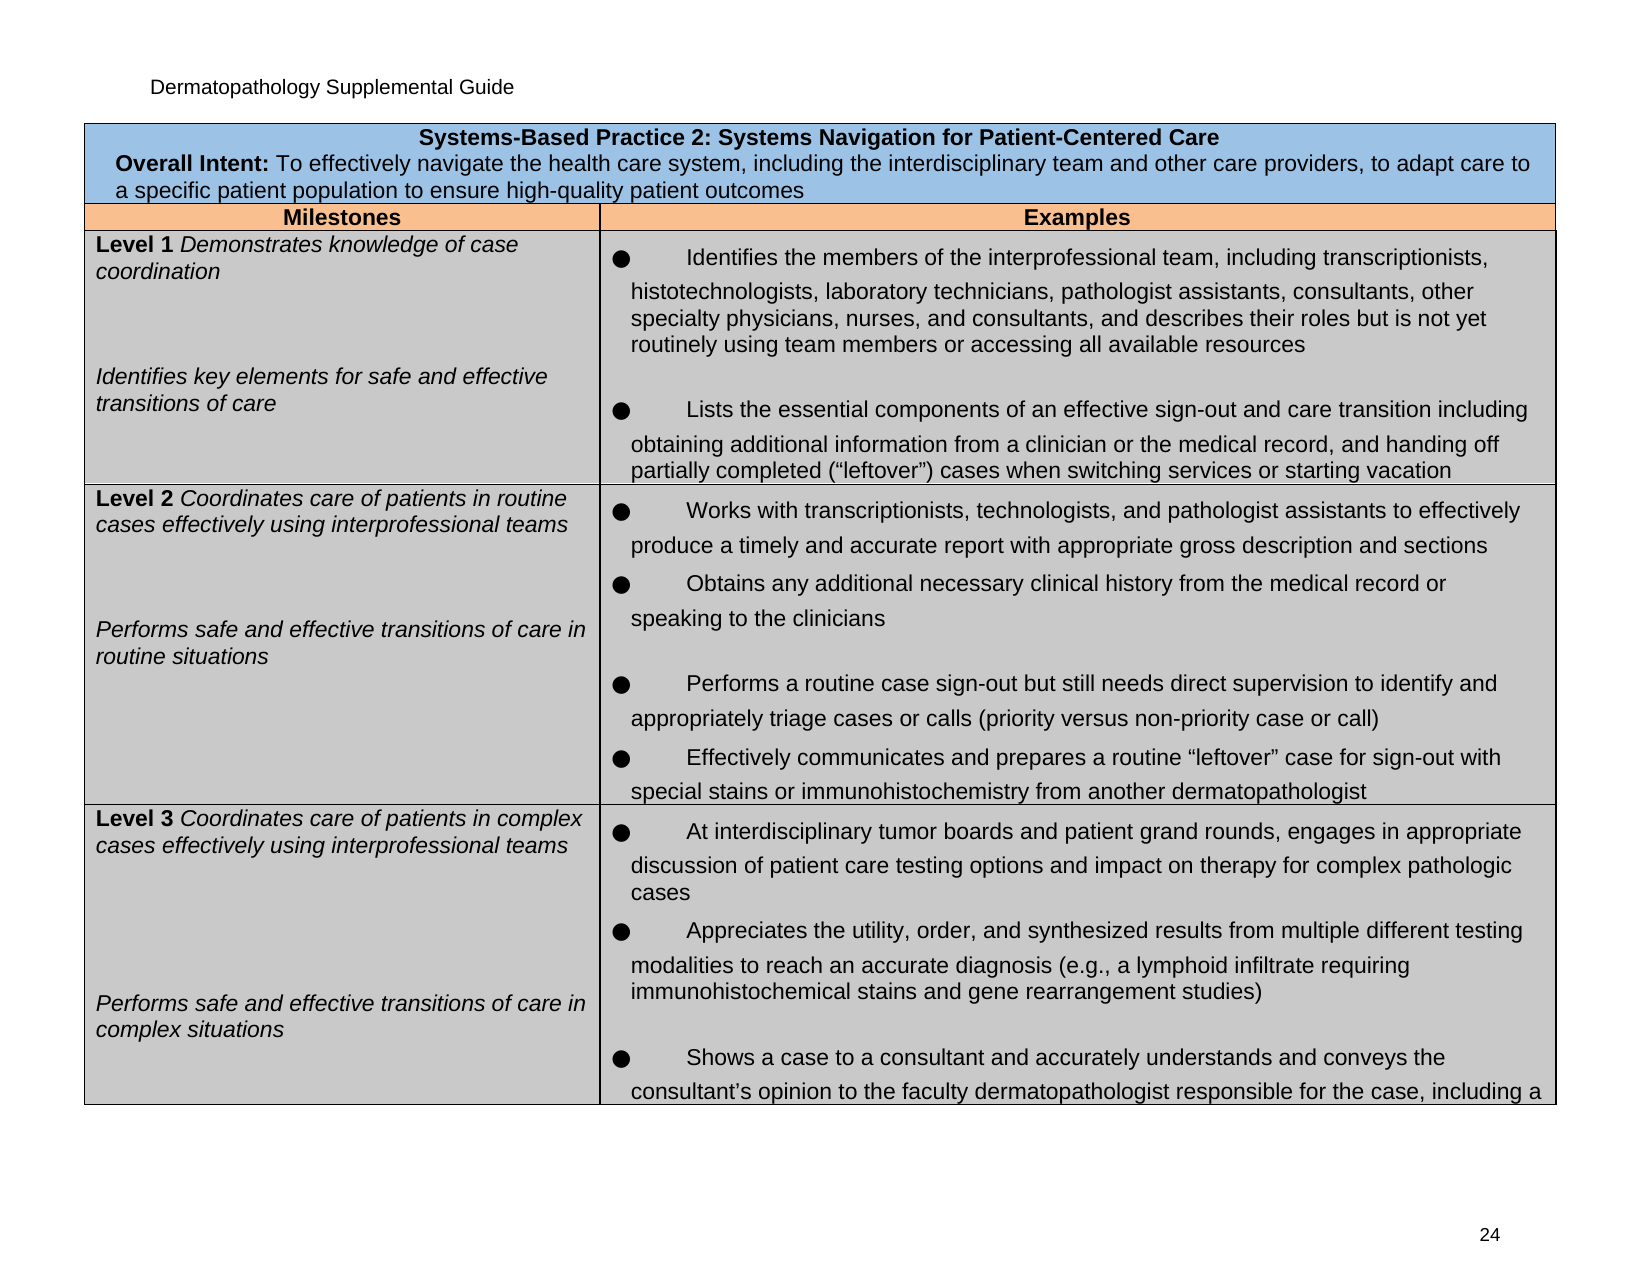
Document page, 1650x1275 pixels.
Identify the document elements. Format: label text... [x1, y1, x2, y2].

table_cell Identifies the members of the interprofessional team, including transcriptionists, histotechnologists, laboratory technicians, pathologist assistants, consultants, other specialty physicians, nurses, and consultants, and describes their roles but is not yet routinely using team members or accessing all available resources Lists the essential components of an effective sign-out and care transition including obtaining additional information from a clinician or the medical record, and handing off partially completed (“leftover”) cases when switching services or starting vacation [601, 231, 1555, 483]
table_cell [85, 805, 599, 1104]
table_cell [601, 805, 1555, 1104]
table_cell Milestones [85, 204, 599, 230]
table_cell Level 1 Demonstrates knowledge of case coordination Identifies key elements for safe and effective transitions of care [85, 231, 599, 483]
table_header Systems-Based Practice 2: Systems Navigation for Patient-Centered Care Overall Intent: To effectively navigate the health care system, including the interdisciplinary team and other care providers, to adapt care to a specific patient population to ensure high-quality patient outcomes [85, 124, 1555, 203]
table_cell Examples [601, 204, 1555, 230]
table_cell Works with transcriptionists, technologists, and pathologist assistants to effectively produce a timely and accurate report with appropriate gross description and sections Obtains any additional necessary clinical history from the medical record or speaking to the clinicians Performs a routine case sign-out but still needs direct supervision to identify and appropriately triage cases or calls (priority versus non-priority case or call) Effectively communicates and prepares a routine “leftover” case for sign-out with special stains or immunohistochemistry from another dermatopathologist [601, 485, 1555, 804]
table_cell Level 2 Coordinates care of patients in routine cases effectively using interprofessional teams Performs safe and effective transitions of care in routine situations [85, 485, 599, 804]
